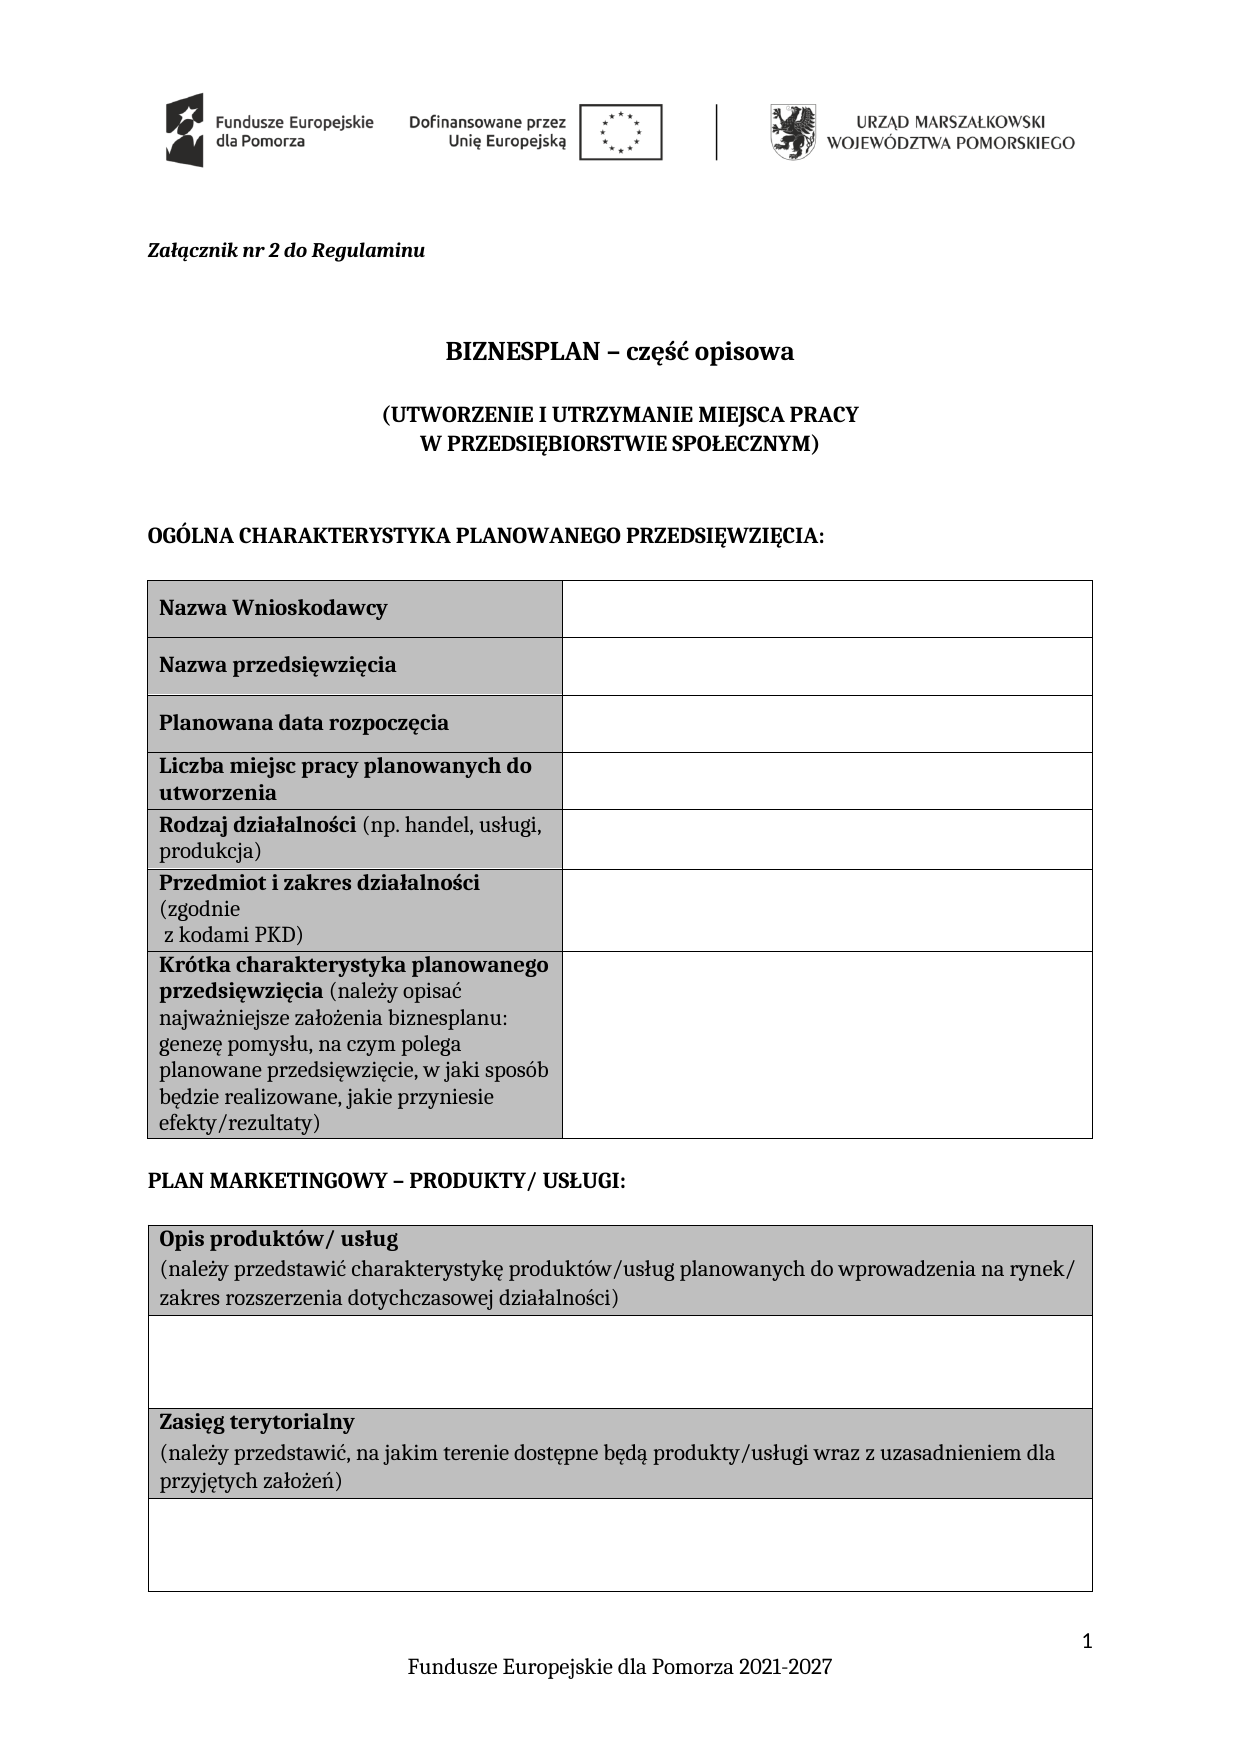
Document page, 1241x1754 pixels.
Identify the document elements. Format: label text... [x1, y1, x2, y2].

table_header [563, 581, 1092, 637]
table_cell Liczba miejsc pracy planowanych do utworzenia [148, 753, 562, 809]
table_cell Przedmiot i zakres działalności (zgodnie z kodami PKD) [148, 870, 562, 951]
table_cell [149, 1316, 1092, 1408]
table_cell [563, 810, 1092, 868]
table_cell [149, 1499, 1092, 1591]
table_cell [563, 753, 1092, 809]
text W PRZEDSIĘBIORSTWIE SPOŁECZNYM) [148, 431, 1093, 457]
table_cell [563, 870, 1092, 951]
table_cell Nazwa przedsięwzięcia [148, 638, 562, 694]
table_cell Rodzaj działalności (np. handel, usługi, produkcja) [148, 810, 562, 868]
table_cell Planowana data rozpoczęcia [148, 696, 562, 752]
table_cell Zasięg terytorialny (należy przedstawić, na jakim terenie dostępne będą produkty/usługi wraz z uzasadnieniem dla przyjętych założeń) [149, 1409, 1092, 1498]
table_cell [563, 952, 1092, 1138]
text BIZNESPLAN – część opisowa [148, 336, 1093, 367]
table_cell Krótka charakterystyka planowanego przedsięwzięcia (należy opisać najważniejsze założenia biznesplanu: genezę pomysłu, na czym polega planowane przedsięwzięcie, w jaki sposób będzie realizowane, jakie przyniesie efekty/rezultaty) [148, 952, 562, 1138]
table_header Nazwa Wnioskodawcy [148, 581, 562, 637]
text Załącznik nr 2 do Regulaminu [148, 238, 1093, 262]
table_header Opis produktów/ usług (należy przedstawić charakterystykę produktów/usług planowanych do wprowadzenia na rynek/ zakres rozszerzenia dotychczasowej działalności) [149, 1226, 1092, 1315]
table_cell [563, 638, 1092, 694]
text (UTWORZENIE I UTRZYMANIE MIEJSCA PRACY [148, 402, 1093, 429]
table_cell [563, 696, 1092, 752]
text PLAN MARKETINGOWY – PRODUKTY/ USŁUGI: [148, 1168, 1093, 1194]
picture [147, 73, 1093, 185]
text OGÓLNA CHARAKTERYSTYKA PLANOWANEGO PRZEDSIĘWZIĘCIA: [148, 523, 1093, 549]
